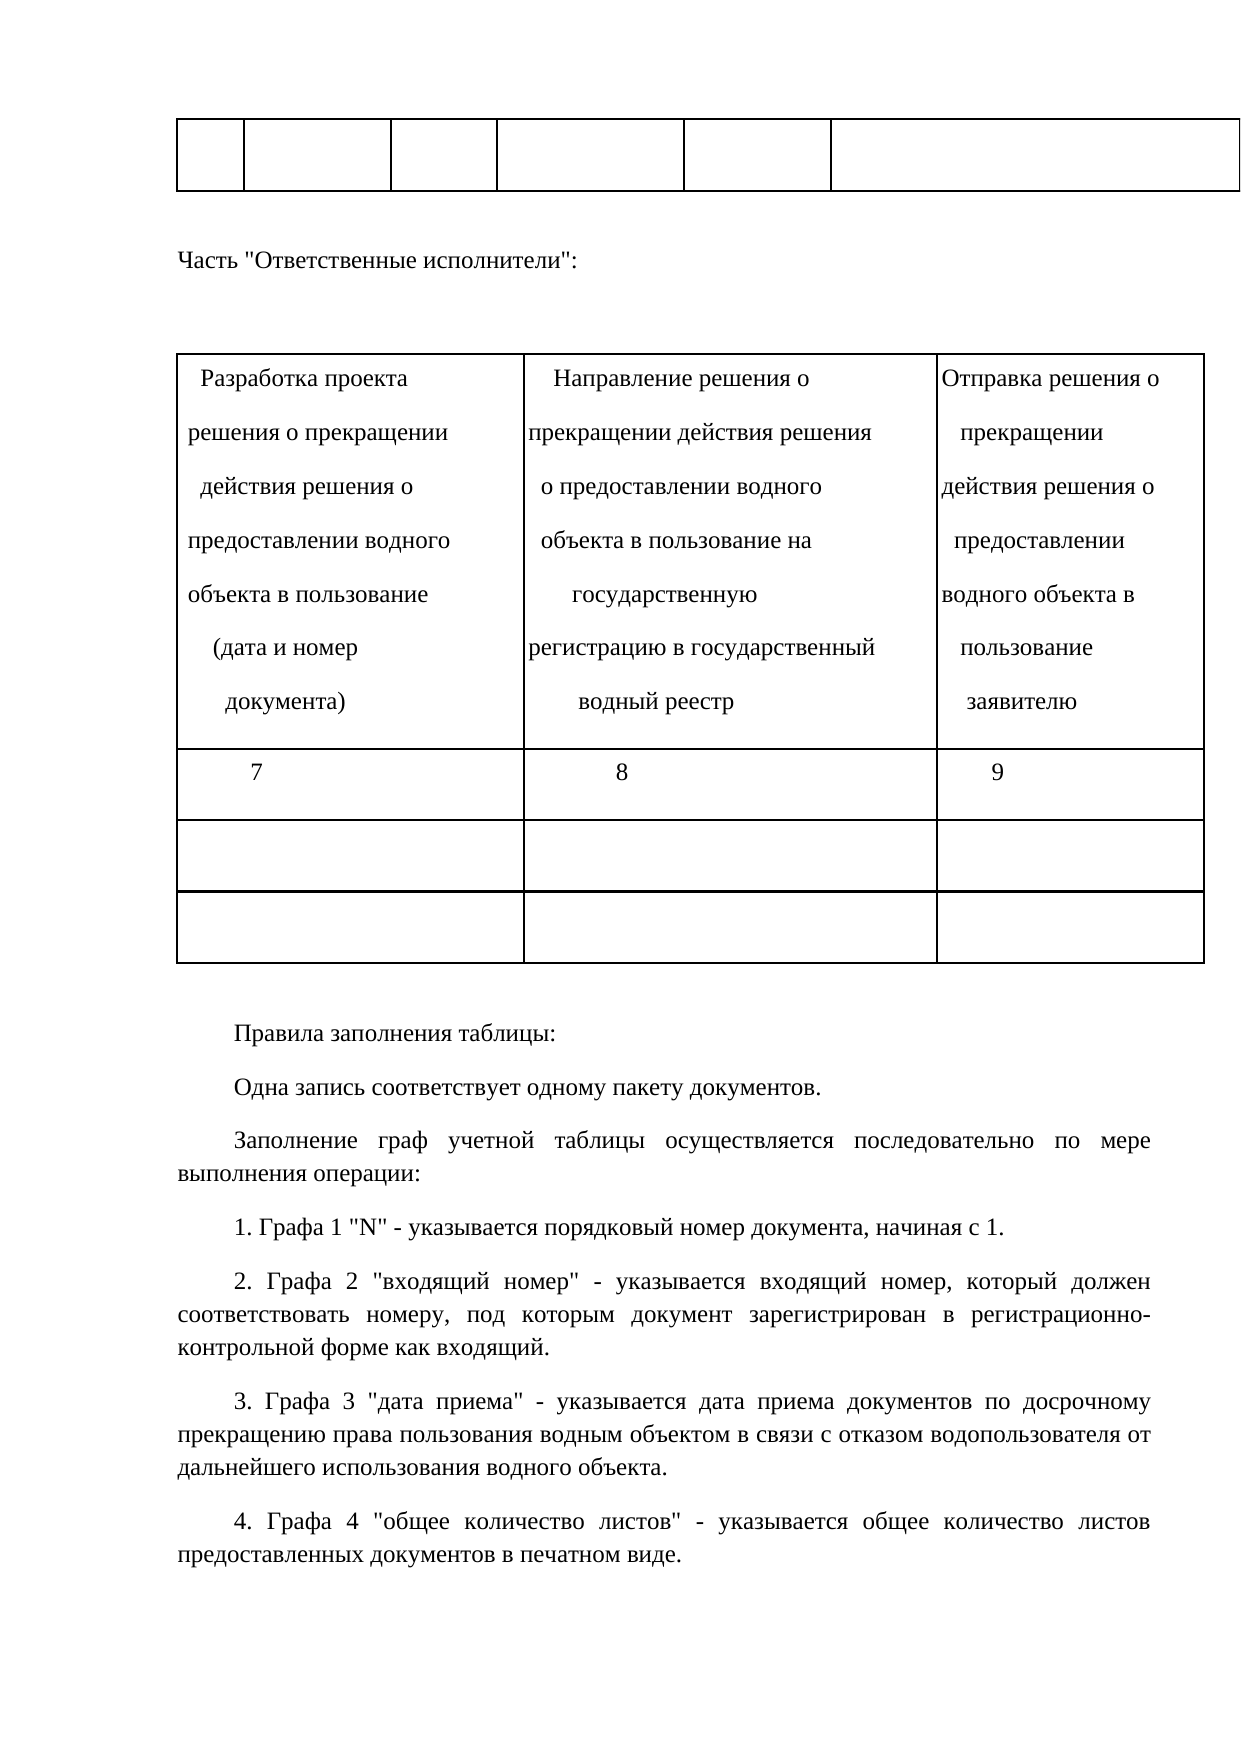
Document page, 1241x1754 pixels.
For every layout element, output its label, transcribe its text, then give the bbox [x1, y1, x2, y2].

text 1. Графа 1 "N" - указывается порядковый номер документа, начиная с 1. [177, 1212, 1152, 1241]
table_cell 8 [525, 750, 936, 819]
table_cell [178, 821, 523, 890]
table_cell [178, 893, 523, 962]
text 2. Графа 2 "входящий номер" - указывается входящий номер, который должен соответствовать номеру, под которым документ зарегистрирован в регистрационно-контрольной форме как входящий. [177, 1266, 1152, 1361]
table_cell [525, 893, 936, 962]
table_header Направление решения о прекращении действия решения о предоставлении водного объекта в пользование на государственную регистрацию в государственный водный реестр [525, 355, 936, 748]
table_cell [392, 120, 496, 190]
table_cell [685, 120, 830, 190]
table_cell [938, 893, 1203, 962]
table_cell [832, 120, 1239, 190]
text 3. Графа 3 "дата приема" - указывается дата приема документов по досрочному прекращению права пользования водным объектом в связи с отказом водопользователя от дальнейшего использования водного объекта. [177, 1386, 1152, 1481]
text Заполнение граф учетной таблицы осуществляется последовательно по мере выполнения операции: [177, 1126, 1152, 1187]
table_cell [245, 120, 390, 190]
table_cell 9 [938, 750, 1203, 819]
text Одна запись соответствует одному пакету документов. [177, 1072, 1152, 1100]
text 4. Графа 4 "общее количество листов" - указывается общее количество листов предоставленных документов в печатном виде. [177, 1506, 1152, 1568]
table_cell [938, 821, 1203, 890]
table_cell [178, 120, 243, 190]
text Правила заполнения таблицы: [177, 1018, 1152, 1047]
table_cell [498, 120, 683, 190]
table_cell 7 [178, 750, 523, 819]
table_header Разработка проекта решения о прекращении действия решения о предоставлении водного объекта в пользование (дата и номер документа) [178, 355, 523, 748]
table_cell [525, 821, 936, 890]
text Часть "Ответственные исполнители": [177, 246, 1152, 274]
table_header Отправка решения о прекращении действия решения о предоставлении водного объекта в пользование заявителю [938, 355, 1203, 748]
